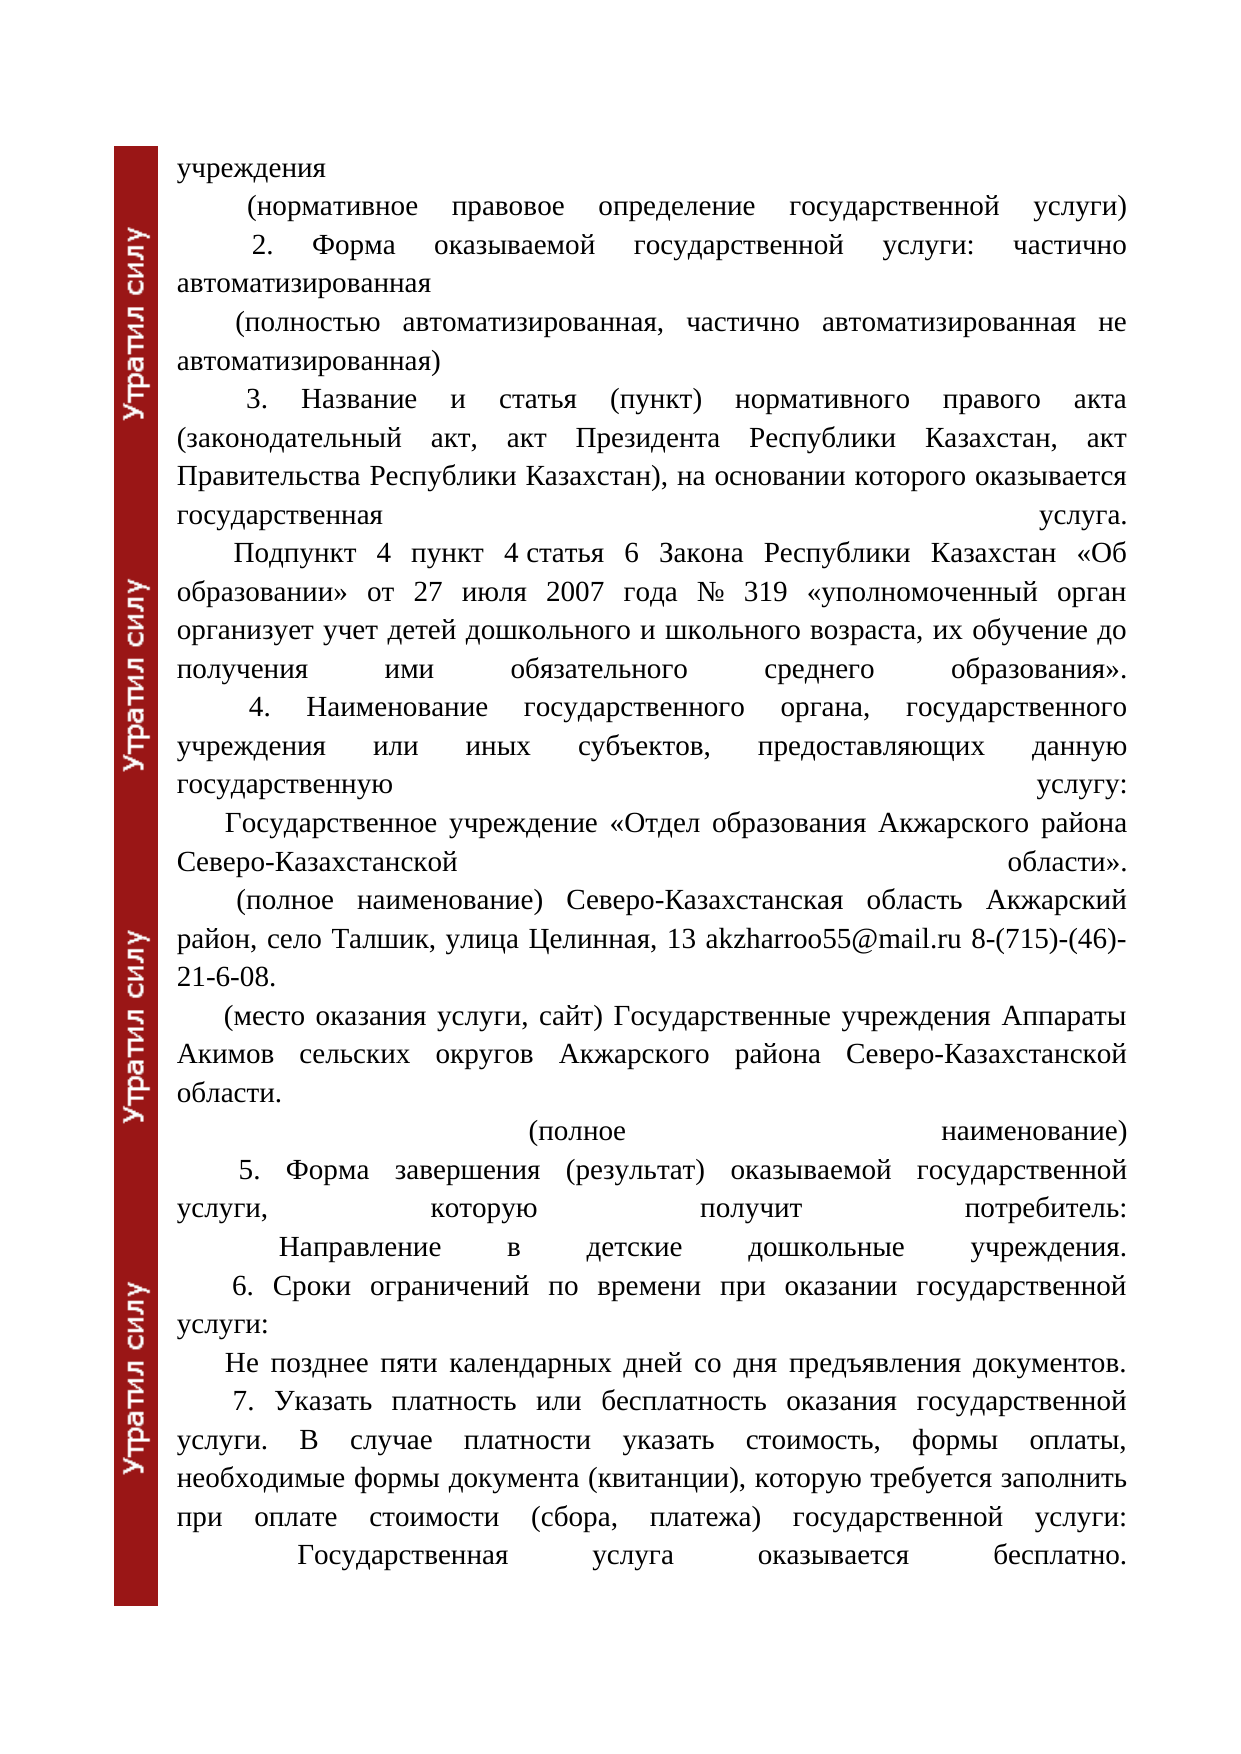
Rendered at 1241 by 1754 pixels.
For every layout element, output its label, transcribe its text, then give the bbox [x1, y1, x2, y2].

picture [114, 146, 158, 150]
picture [114, 1571, 158, 1606]
